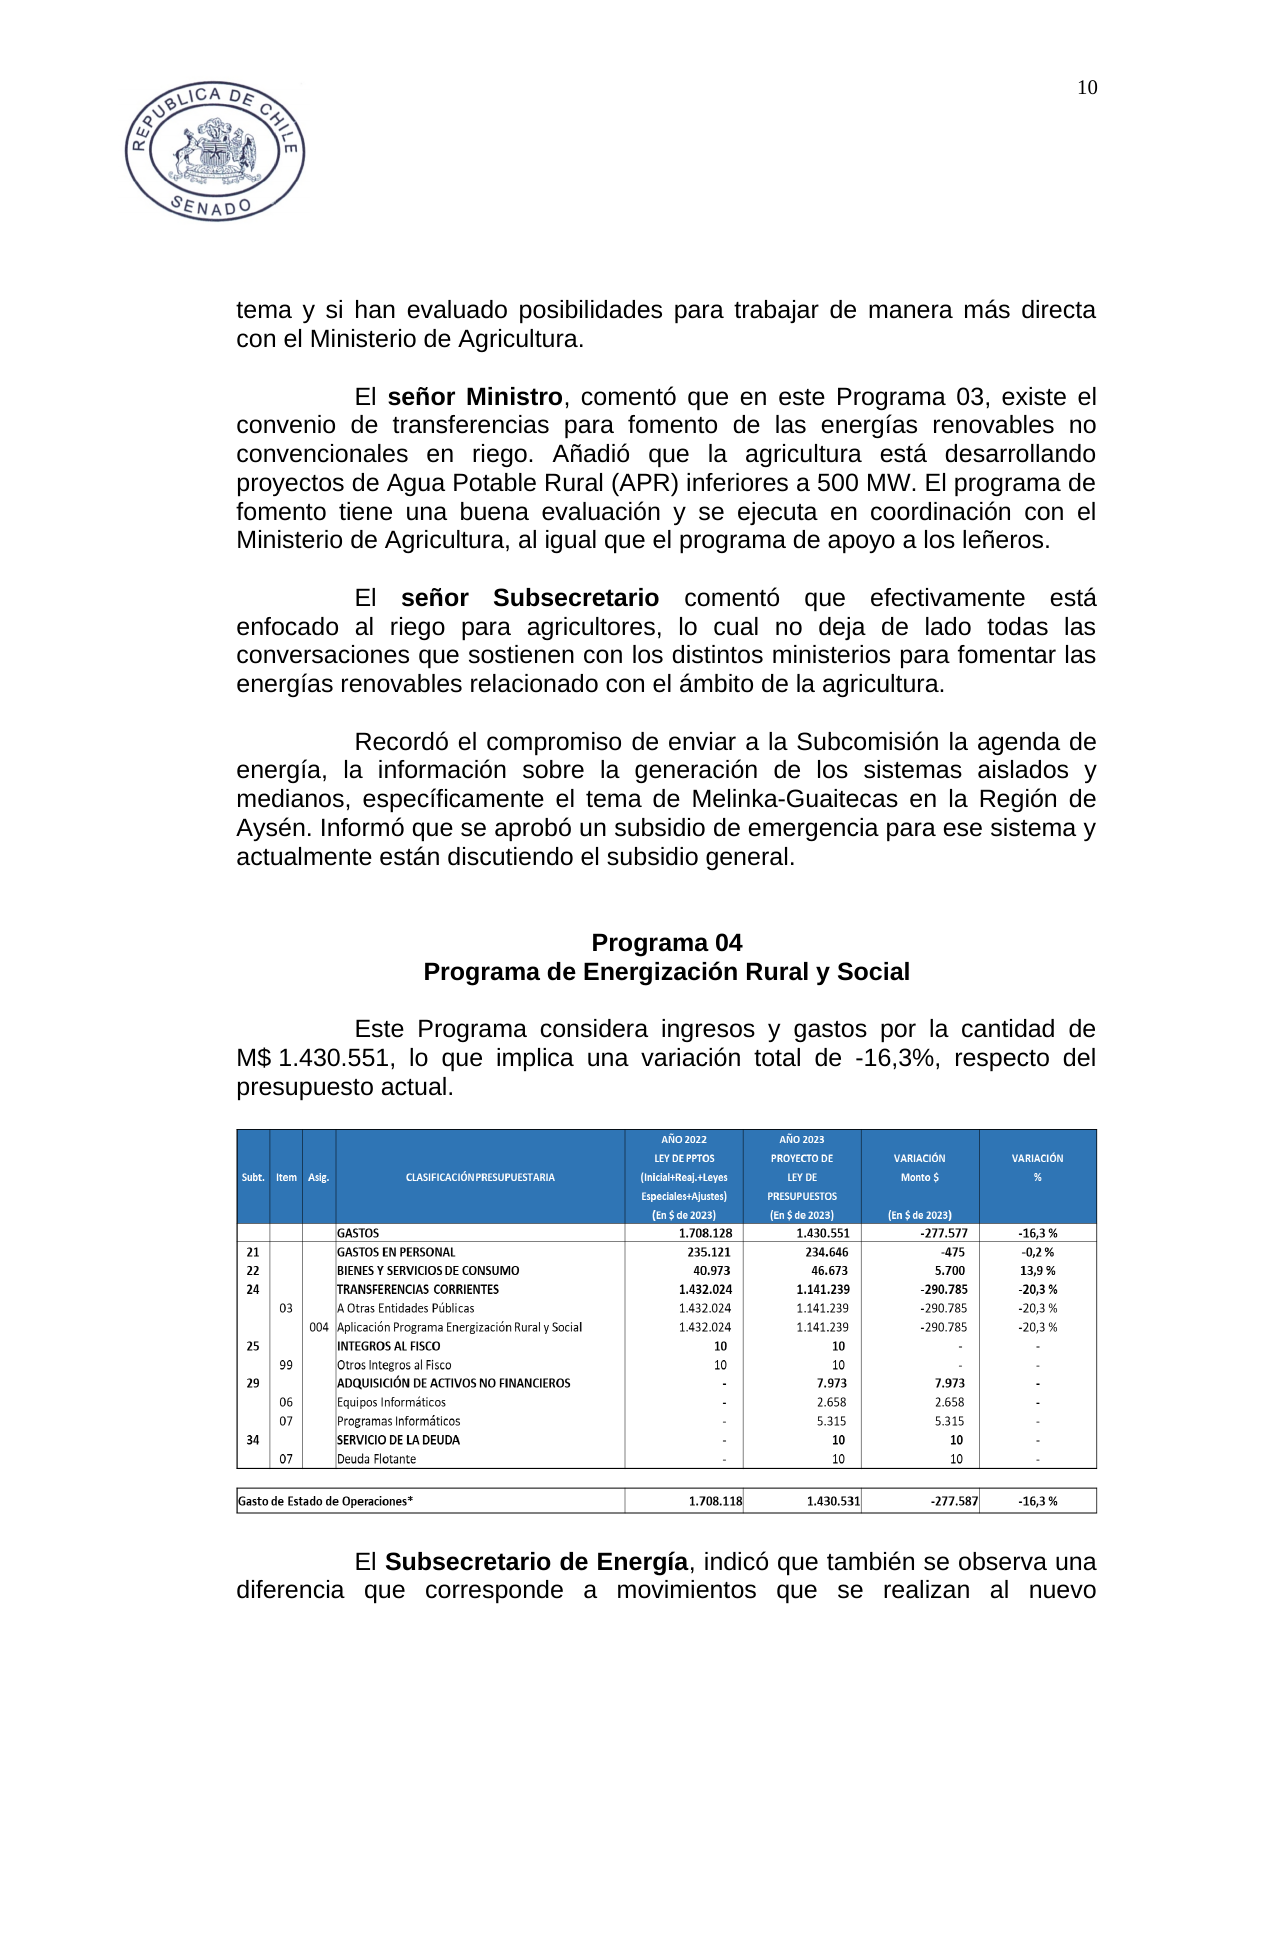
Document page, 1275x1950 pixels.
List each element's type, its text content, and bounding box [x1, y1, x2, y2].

text El señor Subsecretario comentó que efectivamente está enfocado al riego para agricultores, lo cual no deja de lado todas las conversaciones que sostienen con los distintos ministerios para fomentar las energías renovables relacionado con el ámbito de la agricultura. [236, 583, 1098, 698]
text El señor Ministro, comentó que en este Programa 03, existe el convenio de transferencias para fomento de las energías renovables no convencionales en riego. Añadió que la agricultura está desarrollando proyectos de Agua Potable Rural (APR) inferiores a 500 MW. El programa de fomento tiene una buena evaluación y se ejecuta en coordinación con el Ministerio de Agricultura, al igual que el programa de apoyo a los leñeros. [236, 382, 1098, 554]
text Programa 04 [236, 928, 1098, 957]
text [236, 295, 1098, 353]
text Este Programa considera ingresos y gastos por la cantidad de M$ 1.430.551, lo que implica una variación total de -16,3%, respecto del presupuesto actual. [236, 1014, 1098, 1100]
text Programa de Energización Rural y Social [236, 957, 1098, 985]
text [236, 1546, 1098, 1604]
picture [236, 1129, 1098, 1518]
text Recordó el compromiso de enviar a la Subcomisión la agenda de energía, la información sobre la generación de los sistemas aislados y medianos, específicamente el tema de Melinka-Guaitecas en la Región de Aysén. Informó que se aprobó un subsidio de emergencia para ese sistema y actualmente están discutiendo el subsidio general. [236, 727, 1098, 870]
